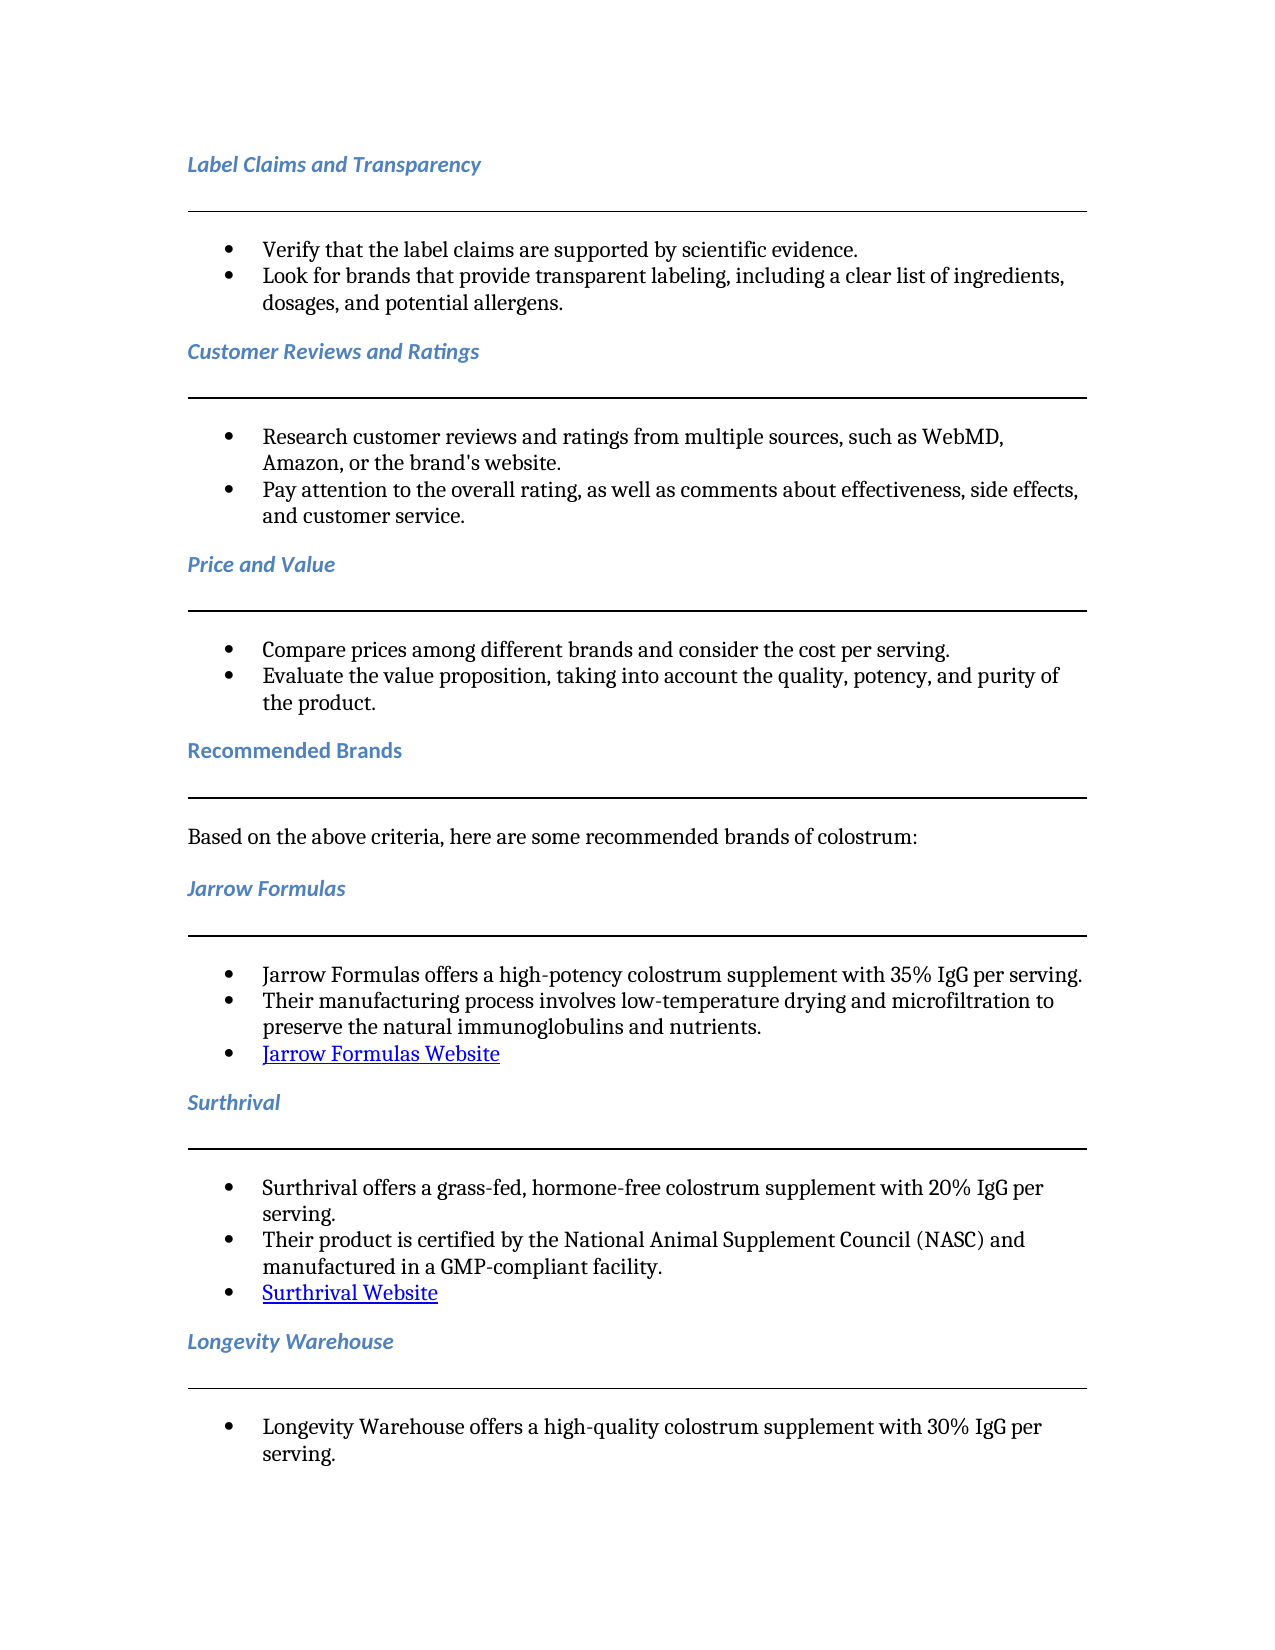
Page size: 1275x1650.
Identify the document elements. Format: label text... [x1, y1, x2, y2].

text Based on the above criteria, here are some recommended brands of colostrum: [187, 823, 1087, 850]
list Jarrow Formulas offers a high-potency colostrum supplement with 35% IgG per serving. [225, 961, 1087, 988]
list Surthrival offers a grass-fed, hormone-free colostrum supplement with 20% IgG per serving. [225, 1174, 1087, 1227]
list Their product is certified by the National Animal Supplement Council (NASC) and manufactured in a GMP-compliant facility. [225, 1227, 1087, 1280]
list Their manufacturing process involves low-temperature drying and microfiltration to preserve the natural immunoglobulins and nutrients. [225, 988, 1087, 1041]
list Longevity Warehouse offers a high-quality colostrum supplement with 30% IgG per serving. [225, 1414, 1087, 1467]
list Verify that the label claims are supported by scientific evidence. [225, 237, 1087, 263]
list Research customer reviews and ratings from multiple sources, such as WebMD, Amazon, or the brand's website. [225, 424, 1087, 476]
list Compare prices among different brands and consider the cost per serving. [225, 637, 1087, 663]
list Surthrival Website [225, 1280, 1087, 1306]
subtitle Longevity Warehouse [187, 1327, 1087, 1355]
list Look for brands that provide transparent labeling, including a clear list of ingredients, dosages, and potential allergens. [225, 263, 1087, 316]
subtitle Price and Value [187, 550, 1087, 578]
subtitle Jarrow Formulas [187, 874, 1087, 903]
list Jarrow Formulas Website [225, 1041, 1087, 1067]
subtitle Recommended Brands [187, 737, 1087, 765]
subtitle Customer Reviews and Ratings [187, 337, 1087, 365]
list Evaluate the value proposition, taking into account the quality, potency, and purity of the product. [225, 663, 1087, 716]
list Pay attention to the overall rating, as well as comments about effectiveness, side effects, and customer service. [225, 476, 1087, 529]
subtitle Surthrival [187, 1088, 1087, 1116]
subtitle Label Claims and Transparency [187, 150, 1087, 178]
